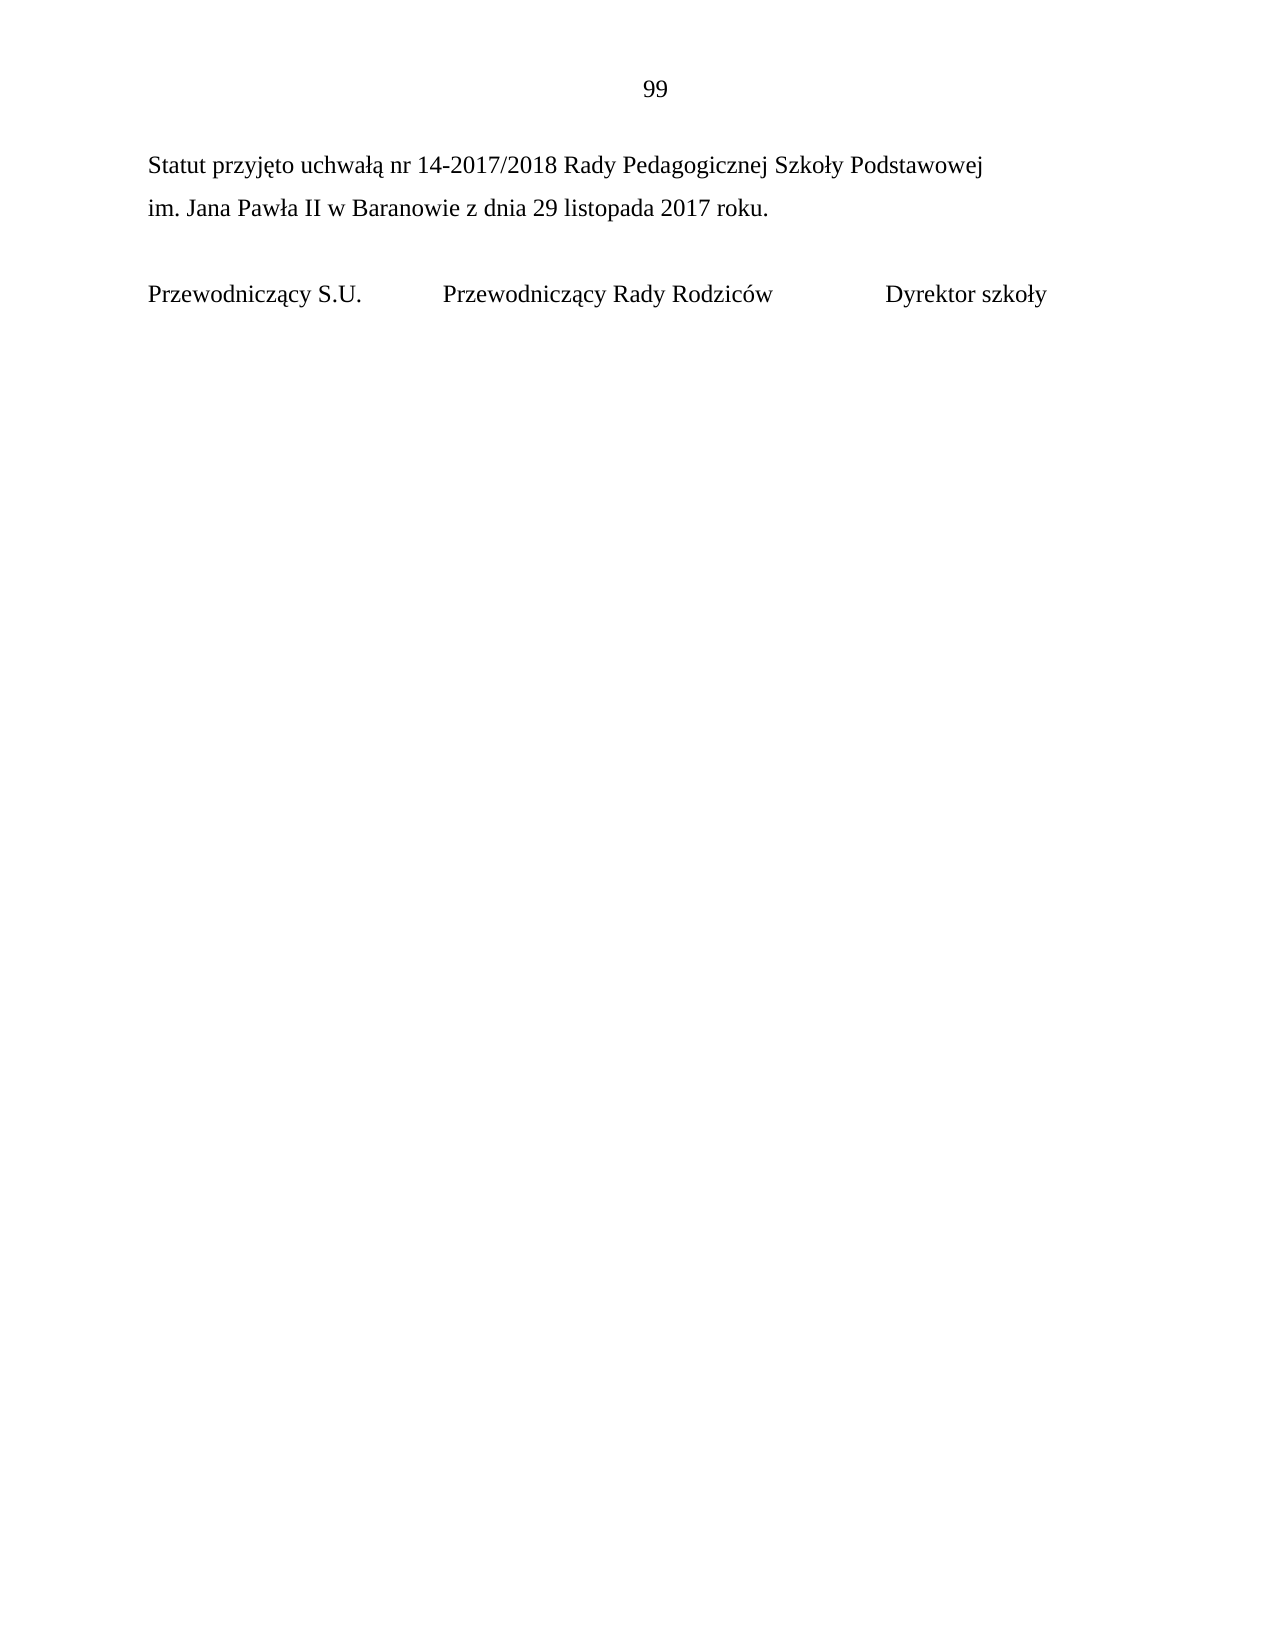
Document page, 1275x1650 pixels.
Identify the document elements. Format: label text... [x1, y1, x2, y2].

text Przewodniczący S.U. Przewodniczący Rady Rodziców Dyrektor szkoły [148, 279, 1163, 308]
text Statut przyjęto uchwałą nr 14-2017/2018 Rady Pedagogicznej Szkoły Podstawowej im. Jana Pawła II w Baranowie z dnia 29 listopada 2017 roku. [148, 150, 1163, 222]
